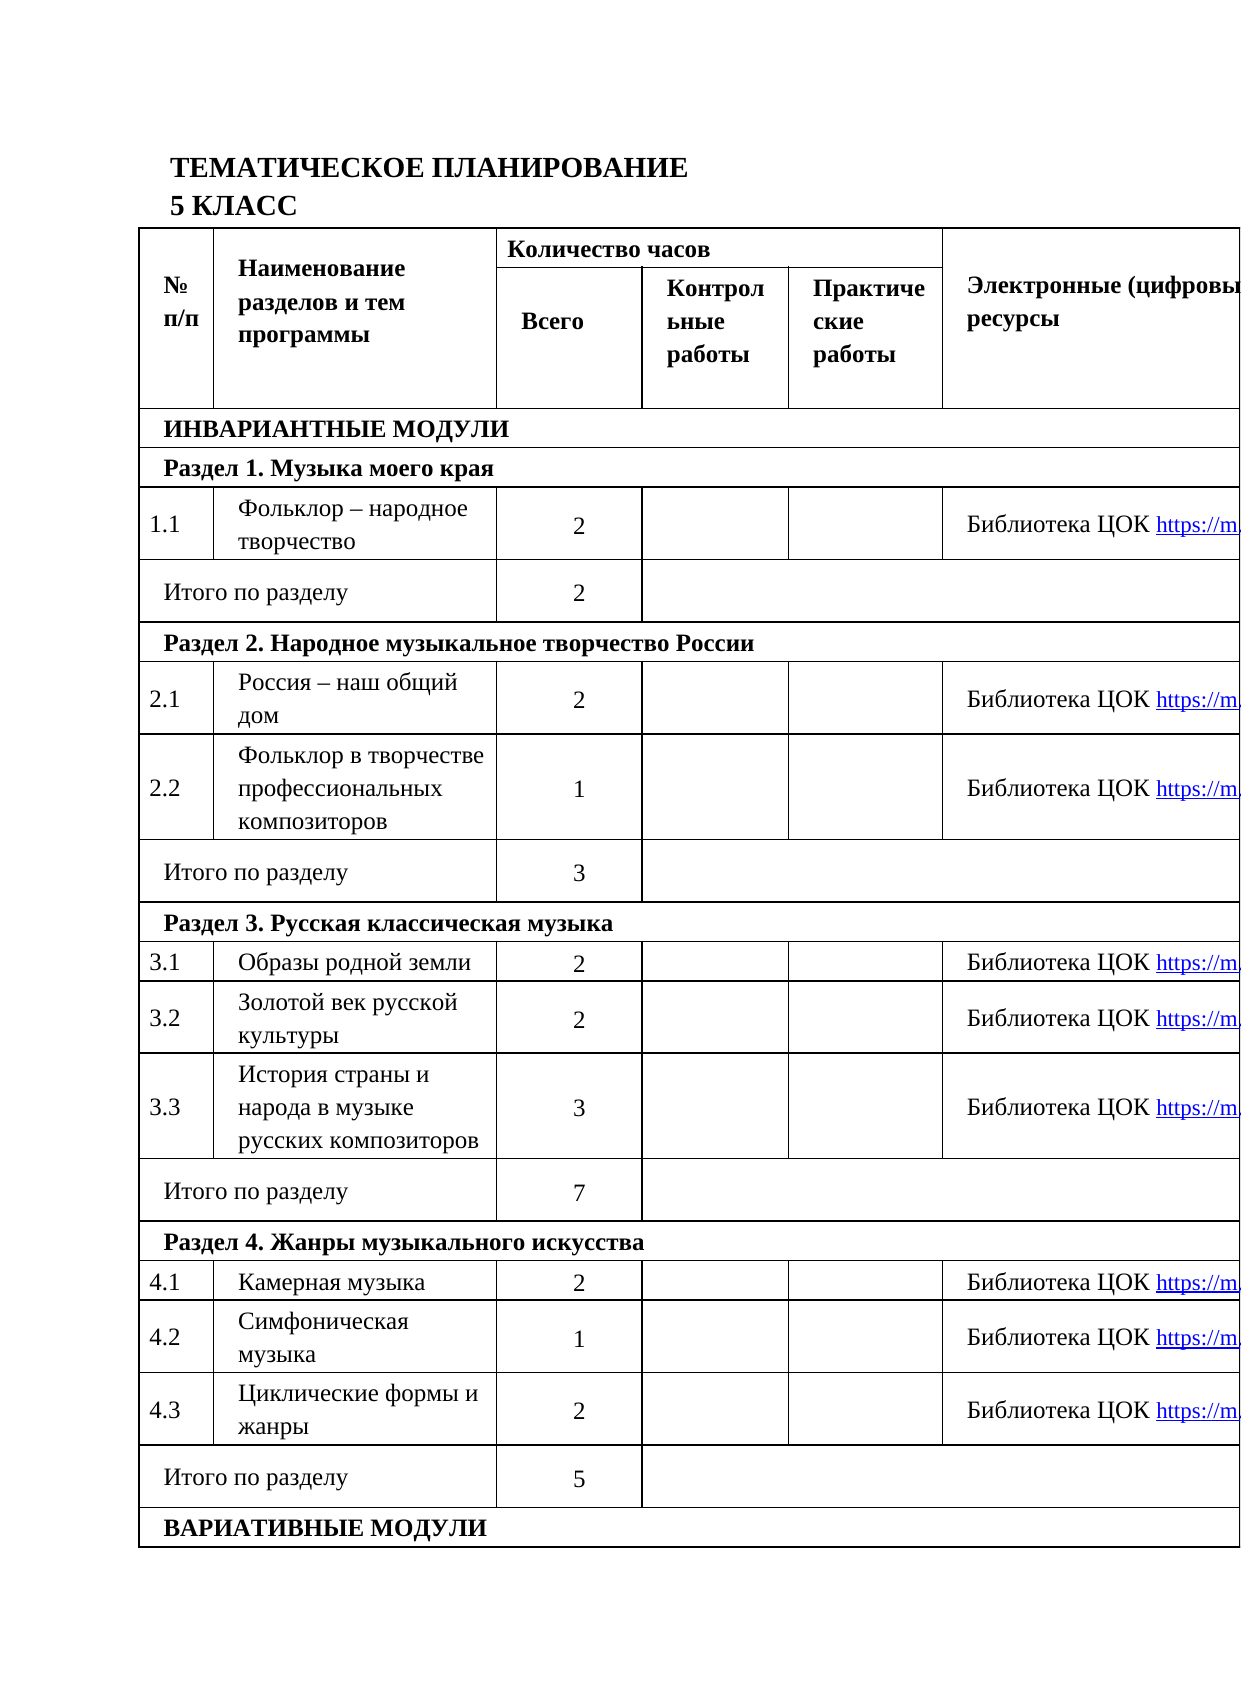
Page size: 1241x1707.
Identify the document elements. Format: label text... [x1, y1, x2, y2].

text ТЕМАТИЧЕСКОЕ ПЛАНИРОВАНИЕ [162, 150, 1090, 183]
table_cell 2 [497, 982, 641, 1052]
table_cell 5 [497, 1446, 641, 1507]
table_cell Симфоническая музыка [214, 1301, 496, 1372]
table_cell ИНВАРИАНТНЫЕ МОДУЛИ [140, 409, 1239, 447]
table_cell Контрольные работы [643, 268, 788, 407]
table_cell Итого по разделу [140, 840, 496, 901]
table_cell Фольклор в творчестве профессиональных композиторов [214, 735, 496, 838]
table_header Количество часов [497, 229, 942, 266]
table_cell [643, 1261, 788, 1299]
table_cell Итого по разделу [140, 560, 496, 621]
table_cell [789, 488, 942, 558]
table_cell Золотой век русской культуры [214, 982, 496, 1052]
table_cell [789, 982, 942, 1052]
table_cell [643, 488, 788, 558]
table_cell Раздел 3. Русская классическая музыка [140, 903, 1239, 941]
table_cell Библиотека ЦОК https://m.edsoo.ru/f5e9b004 [943, 662, 1239, 733]
table_cell Итого по разделу [140, 1446, 496, 1507]
table_cell 3.1 [140, 942, 213, 980]
table_cell Практические работы [789, 268, 942, 407]
table_cell Камерная музыка [214, 1261, 496, 1299]
table_cell Фольклор – народное творчество [214, 488, 496, 558]
table_cell 4.3 [140, 1373, 213, 1444]
table_cell [643, 735, 788, 838]
table_cell 3 [497, 1054, 641, 1158]
table_cell 2 [497, 488, 641, 558]
table_cell 2.1 [140, 662, 213, 733]
table_cell 1.1 [140, 488, 213, 558]
table_cell Библиотека ЦОК https://m.edsoo.ru/f5e9b004 [943, 488, 1239, 558]
table_cell 3.3 [140, 1054, 213, 1158]
table_cell [789, 1301, 942, 1372]
table_cell Библиотека ЦОК https://m.edsoo.ru/f5e9b004 [943, 982, 1239, 1052]
table_cell [643, 1446, 1239, 1507]
table_cell ВАРИАТИВНЫЕ МОДУЛИ [140, 1508, 1239, 1546]
table_cell 3 [497, 840, 641, 901]
table_cell [643, 560, 1239, 621]
table_cell 1 [497, 735, 641, 838]
table_cell Раздел 4. Жанры музыкального искусства [140, 1222, 1239, 1260]
table_cell 2 [497, 560, 641, 621]
table_header № п/п [140, 229, 213, 407]
table_cell Библиотека ЦОК https://m.edsoo.ru/f5e9b004 [943, 735, 1239, 838]
table_cell Всего [497, 268, 641, 407]
table_header Наименование разделов и тем программы [214, 229, 496, 407]
table_cell [789, 942, 942, 980]
text 5 КЛАСС [162, 188, 1090, 222]
table_cell 4.2 [140, 1301, 213, 1372]
table_cell 4.1 [140, 1261, 213, 1299]
table_cell [789, 1054, 942, 1158]
table_cell 2.2 [140, 735, 213, 838]
table_cell [789, 1373, 942, 1444]
table_cell [643, 1301, 788, 1372]
table_cell Библиотека ЦОК https://m.edsoo.ru/f5e9b004 [943, 1261, 1239, 1299]
table_cell [643, 942, 788, 980]
table_cell [643, 662, 788, 733]
table_cell 2 [497, 1373, 641, 1444]
table_cell [643, 1373, 788, 1444]
table_cell Библиотека ЦОК https://m.edsoo.ru/f5e9b004 [943, 942, 1239, 980]
table_header Электронные (цифровые) образовательные ресурсы [943, 229, 1239, 407]
table_cell Циклические формы и жанры [214, 1373, 496, 1444]
table_cell Итого по разделу [140, 1159, 496, 1220]
table_cell Раздел 1. Музыка моего края [140, 448, 1239, 486]
table_cell [643, 840, 1239, 901]
table_cell [789, 735, 942, 838]
table_cell [643, 1054, 788, 1158]
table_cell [943, 1301, 1239, 1372]
table_cell Образы родной земли [214, 942, 496, 980]
table_cell 3.2 [140, 982, 213, 1052]
table_cell Россия – наш общий дом [214, 662, 496, 733]
table_cell [789, 662, 942, 733]
table_cell 2 [497, 1261, 641, 1299]
table_cell [643, 982, 788, 1052]
table_cell 7 [497, 1159, 641, 1220]
table_cell Библиотека ЦОК https://m.edsoo.ru/f5e9b004 [943, 1054, 1239, 1158]
table_cell 1 [497, 1301, 641, 1372]
table_cell [789, 1261, 942, 1299]
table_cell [943, 1373, 1239, 1444]
table_cell 2 [497, 942, 641, 980]
table_cell 2 [497, 662, 641, 733]
table_cell История страны и народа в музыке русских композиторов [214, 1054, 496, 1158]
table_cell Раздел 2. Народное музыкальное творчество России [140, 623, 1239, 661]
table_cell [643, 1159, 1239, 1220]
